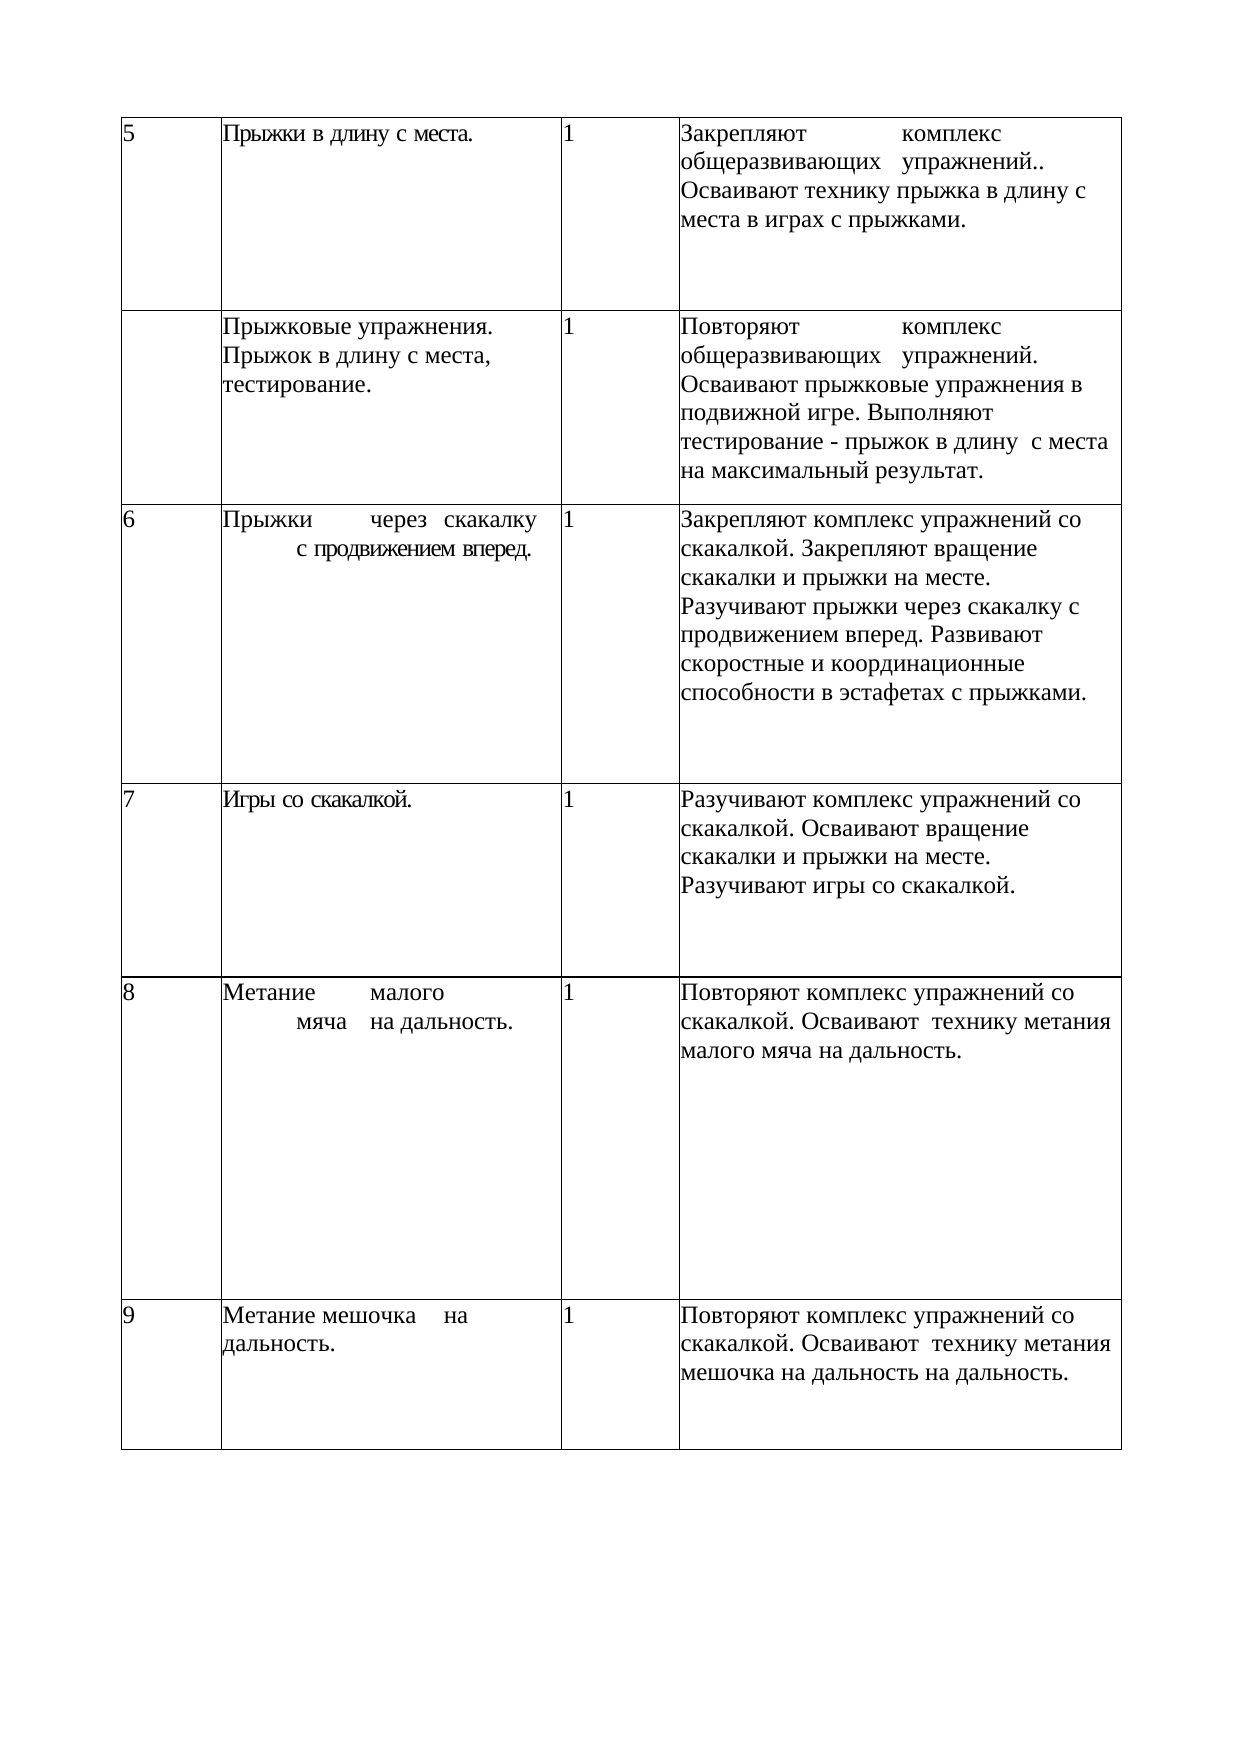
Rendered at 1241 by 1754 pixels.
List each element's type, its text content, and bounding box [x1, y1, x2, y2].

table_header 5 [122, 118, 221, 310]
table_cell Разучивают комплекс упражнений со скакалкой. Осваивают вращение скакалки и прыжки на месте. Разучивают игры со скакалкой. [680, 784, 1121, 976]
table_cell Метание мешочка на дальность. [222, 1300, 561, 1449]
table_cell 1 [562, 1300, 679, 1449]
table_cell 1 [562, 311, 679, 503]
table_cell Повторяют комплекс общеразвивающих упражнений. Осваивают прыжковые упражнения в подвижной игре. Выполняют тестирование - прыжок в длину с места на максимальный результат. [680, 311, 1121, 503]
table_cell Повторяют комплекс упражнений со скакалкой. Осваивают технику метания малого мяча на дальность. [680, 978, 1121, 1299]
table_cell 8 [122, 978, 221, 1299]
table_header Закрепляют комплекс общеразвивающих упражнений.. Осваивают технику прыжка в длину с места в играх с прыжками. [680, 118, 1121, 310]
table_cell Игры со скакалкой. [222, 784, 561, 976]
table_cell Прыжковые упражнения. Прыжок в длину с места, тестирование. [222, 311, 561, 503]
table_header Прыжки в длину с места. [222, 118, 561, 310]
table_cell Метание малого мяча на дальность. [222, 978, 561, 1299]
table_cell 1 [562, 784, 679, 976]
table_cell 6 [122, 505, 221, 783]
table_cell 9 [122, 1300, 221, 1449]
table_cell 7 [122, 784, 221, 976]
table_cell Прыжки через скакалку с продвижением вперед. [222, 505, 561, 783]
table_cell Повторяют комплекс упражнений со скакалкой. Осваивают технику метания мешочка на дальность на дальность. [680, 1300, 1121, 1449]
table_header 1 [562, 118, 679, 310]
table_cell 1 [562, 505, 679, 783]
table_cell [122, 311, 221, 503]
table_cell Закрепляют комплекс упражнений со скакалкой. Закрепляют вращение скакалки и прыжки на месте. Разучивают прыжки через скакалку с продвижением вперед. Развивают скоростные и координационные способности в эстафетах с прыжками. [680, 505, 1121, 783]
table_cell 1 [562, 978, 679, 1299]
